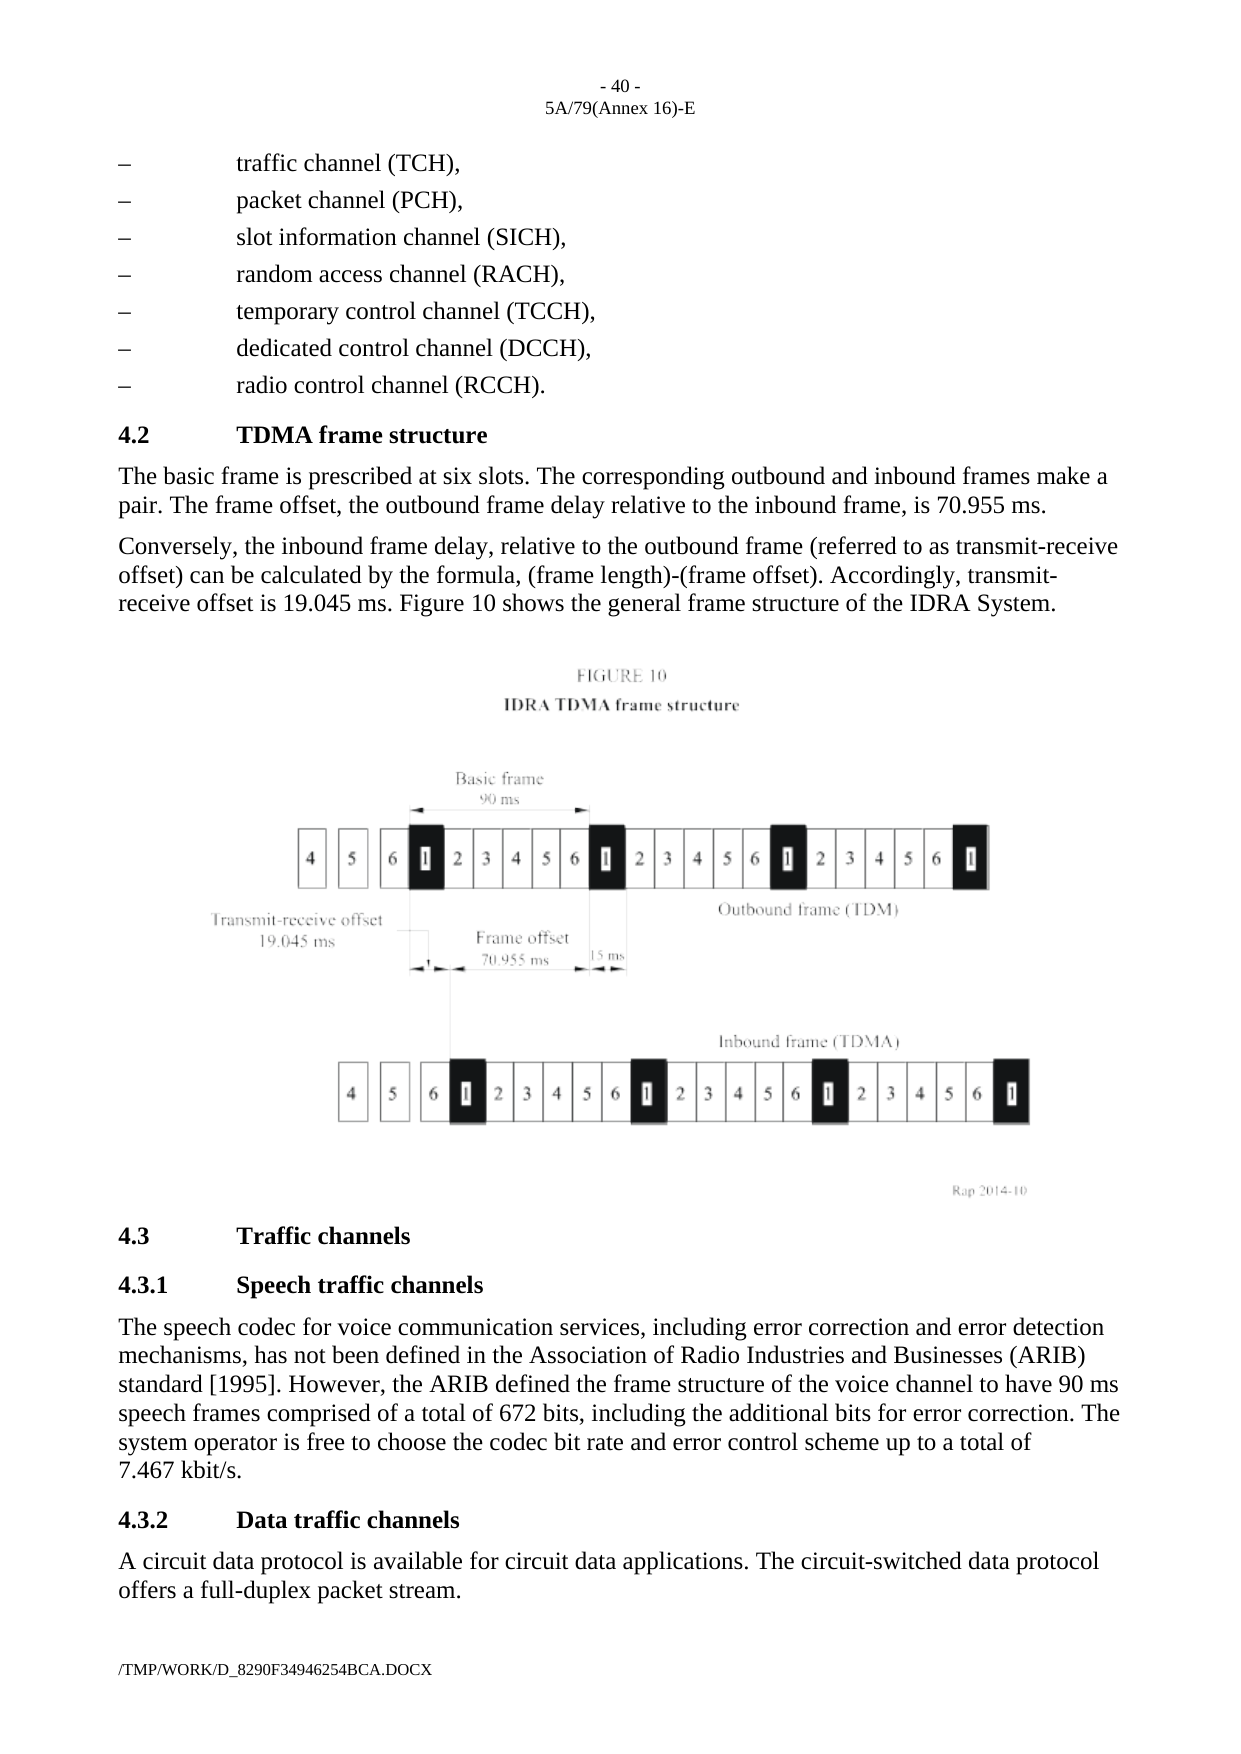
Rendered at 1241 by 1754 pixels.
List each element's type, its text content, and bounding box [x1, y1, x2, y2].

text – traffic channel (TCH), [118, 148, 1122, 176]
text – slot information channel (SICH), [118, 222, 1122, 251]
text Conversely, the inbound frame delay, relative to the outbound frame (referred to as transmit-receive offset) can be calculated by the formula, (frame length)-(frame offset). Accordingly, transmit-receive offset is 19.045 ms. Figure 10 shows the general frame structure of the IDRA System. [118, 531, 1122, 617]
text – radio control channel (RCCH). [118, 370, 1122, 399]
subtitle 4.3.1 Speech traffic channels [118, 1271, 1122, 1299]
text – temporary control channel (TCCH), [118, 296, 1122, 325]
text The speech codec for voice communication services, including error correction and error detection mechanisms, has not been defined in the Association of Radio Industries and Businesses (ARIB) standard [1995]. However, the ARIB defined the frame structure of the voice channel to have 90 ms speech frames comprised of a total of 672 bits, including the additional bits for error correction. The system operator is free to choose the codec bit rate and error control scheme up to a total of 7.467 kbit/s. [118, 1312, 1122, 1484]
text A circuit data protocol is available for circuit data applications. The circuit-switched data protocol offers a full-duplex packet stream. [118, 1546, 1122, 1604]
subtitle 4.3 Traffic channels [118, 1221, 1122, 1250]
text The basic frame is prescribed at six slots. The corresponding outbound and inbound frames make a pair. The frame offset, the outbound frame delay relative to the inbound frame, is 70.955 ms. [118, 461, 1122, 518]
subtitle 4.3.2 Data traffic channels [118, 1505, 1122, 1534]
text – packet channel (PCH), [118, 185, 1122, 213]
text – dedicated control channel (DCCH), [118, 333, 1122, 362]
text – random access channel (RACH), [118, 259, 1122, 288]
subtitle 4.2 TDMA frame structure [118, 420, 1122, 448]
